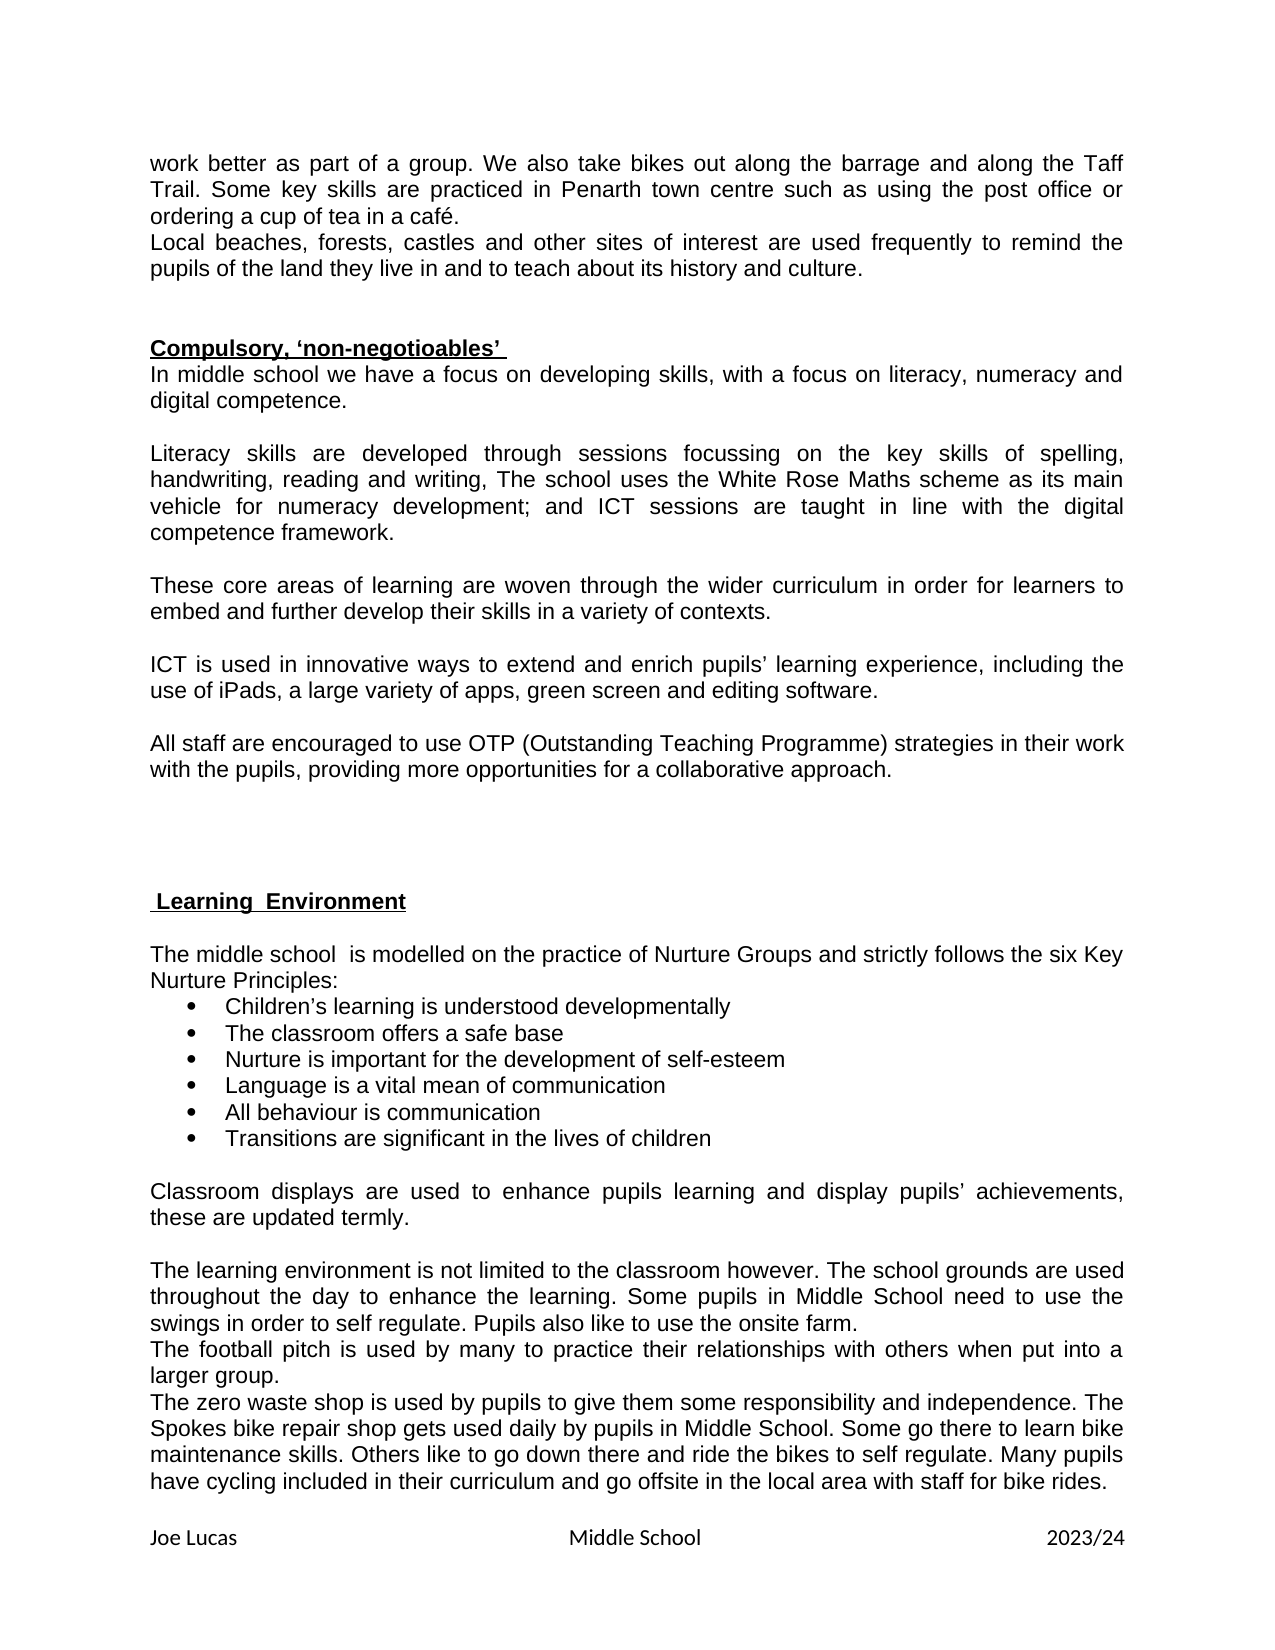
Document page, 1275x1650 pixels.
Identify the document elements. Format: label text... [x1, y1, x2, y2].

text ICT is used in innovative ways to extend and enrich pupils’ learning experience, including the use of iPads, a large variety of apps, green screen and editing software. [150, 651, 1125, 703]
text The learning environment is not limited to the classroom however. The school grounds are used throughout the day to enhance the learning. Some pupils in Middle School need to use the swings in order to self regulate. Pupils also like to use the onsite farm. [150, 1257, 1125, 1336]
list Transitions are significant in the lives of children [187, 1125, 1125, 1151]
text The football pitch is used by many to practice their relationships with others when put into a larger group. [150, 1336, 1125, 1389]
text Local beaches, forests, castles and other sites of interest are used frequently to remind the pupils of the land they live in and to teach about its history and culture. [150, 229, 1125, 282]
text These core areas of learning are woven through the wider curriculum in order for learners to embed and further develop their skills in a variety of contexts. [150, 572, 1125, 624]
list The classroom offers a safe base [187, 1020, 1125, 1046]
list Language is a vital mean of communication [187, 1072, 1125, 1099]
text Compulsory, ‘non-negotioables’ [150, 334, 1125, 361]
text Literacy skills are developed through sessions focussing on the key skills of spelling, handwriting, reading and writing, The school uses the White Rose Maths scheme as its main vehicle for numeracy development; and ICT sessions are taught in line with the digital competence framework. [150, 440, 1125, 545]
text The zero waste shop is used by pupils to give them some responsibility and independence. The Spokes bike repair shop gets used daily by pupils in Middle School. Some go there to learn bike maintenance skills. Others like to go down there and ride the bikes to self regulate. Many pupils have cycling included in their curriculum and go offsite in the local area with staff for bike rides. [150, 1389, 1125, 1494]
list Children’s learning is understood developmentally [187, 993, 1125, 1020]
list All behaviour is communication [187, 1099, 1125, 1125]
text Classroom displays are used to enhance pupils learning and display pupils’ achievements, these are updated termly. [150, 1178, 1125, 1231]
text In middle school we have a focus on developing skills, with a focus on literacy, numeracy and digital competence. [150, 361, 1125, 413]
text All staff are encouraged to use OTP (Outstanding Teaching Programme) strategies in their work with the pupils, providing more opportunities for a collaborative approach. [150, 730, 1125, 782]
list Nurture is important for the development of self-esteem [187, 1046, 1125, 1072]
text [150, 150, 1125, 229]
text The middle school is modelled on the practice of Nurture Groups and strictly follows the six Key Nurture Principles: [150, 941, 1125, 993]
text Learning Environment [150, 888, 1125, 914]
